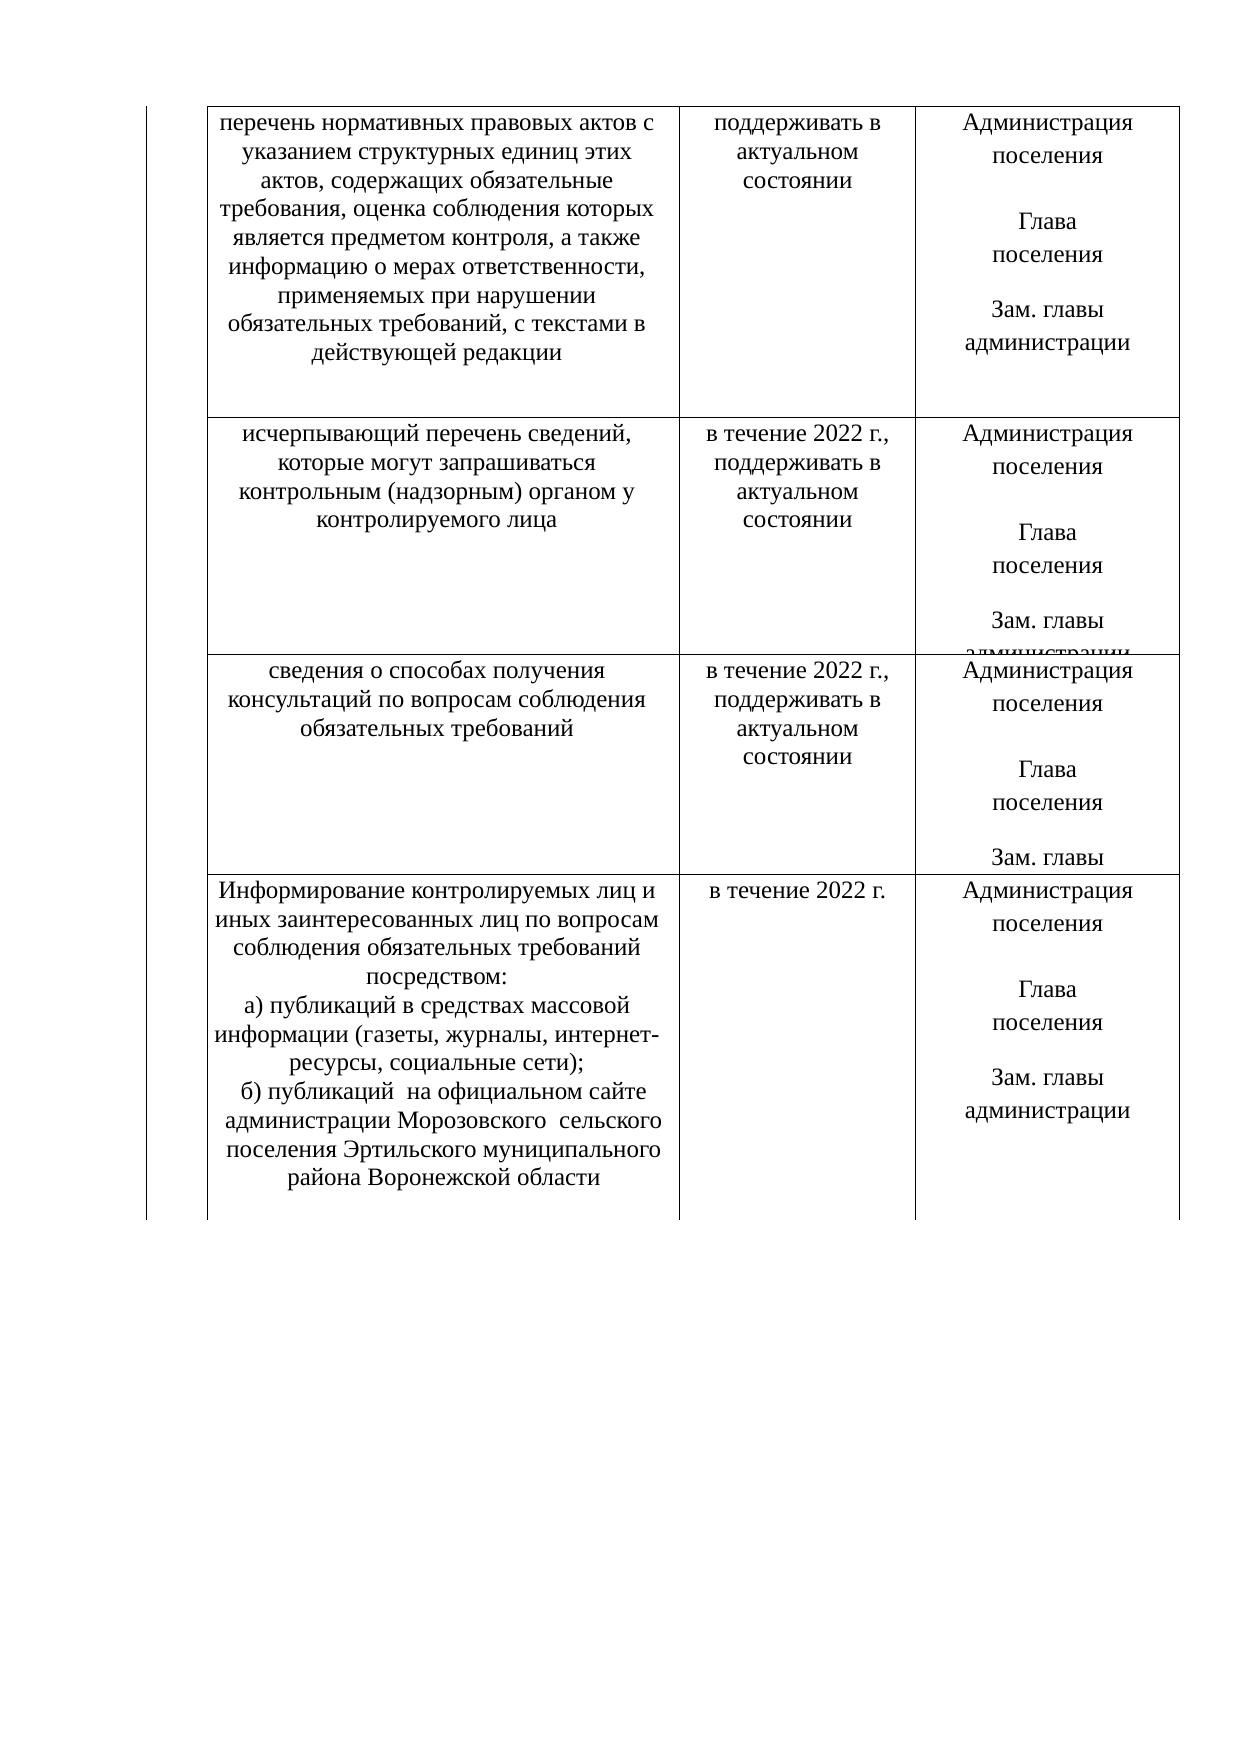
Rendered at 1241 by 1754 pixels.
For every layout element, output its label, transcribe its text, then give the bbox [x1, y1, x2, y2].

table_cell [916, 107, 1179, 417]
table_cell Информирование контролируемых лиц и иных заинтересованных лиц по вопросам соблюдения обязательных требований посредством: а) публикаций в средствах массовой информации (газеты, журналы, интернет-ресурсы, социальные сети); б) публикаций на официальном сайте администрации Морозовского сельского поселения Эртильского муниципального района Воронежской области [208, 875, 679, 1220]
table_cell Администрация поселения Глава поселения Зам. главы администрации [916, 655, 1179, 874]
table_cell Администрация поселения Глава поселения Зам. главы администрации [916, 418, 1179, 654]
table_cell сведения о способах получения консультаций по вопросам соблюдения обязательных требований [208, 655, 679, 874]
table_cell Администрация поселения Глава поселения Зам. главы администрации [916, 875, 1179, 1220]
table_cell в течение 2022 г. [680, 875, 915, 1220]
table_cell в течение 2022 г., поддерживать в актуальном состоянии [680, 418, 915, 654]
table_cell в течение 2022 г., поддерживать в актуальном состоянии [680, 655, 915, 874]
table_cell перечень нормативных правовых актов с указанием структурных единиц этих актов, содержащих обязательные требования, оценка соблюдения которых является предметом контроля, а также информацию о мерах ответственности, применяемых при нарушении обязательных требований, с текстами в действующей редакции [208, 107, 679, 417]
table_cell исчерпывающий перечень сведений, которые могут запрашиваться контрольным (надзорным) органом у контролируемого лица [208, 418, 679, 654]
table_cell поддерживать в актуальном состоянии [680, 107, 915, 417]
